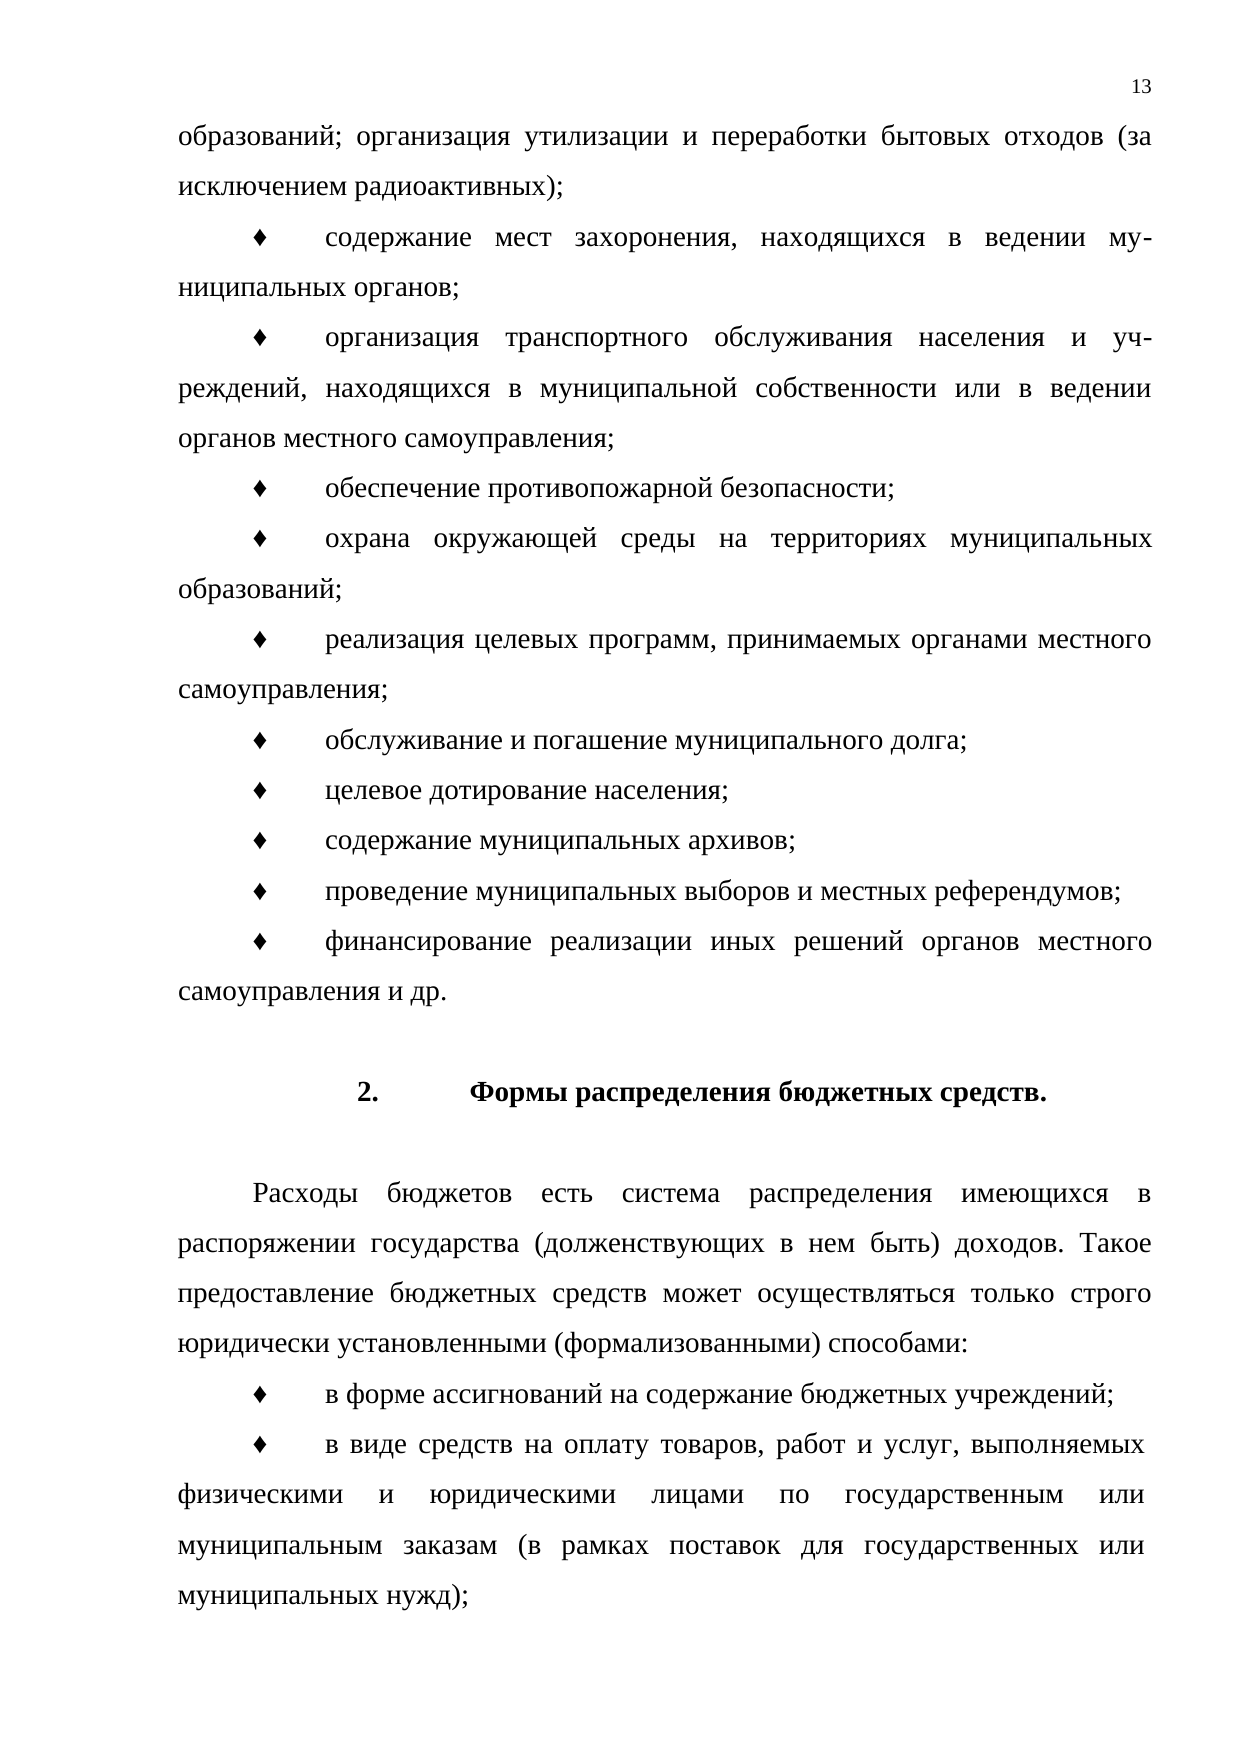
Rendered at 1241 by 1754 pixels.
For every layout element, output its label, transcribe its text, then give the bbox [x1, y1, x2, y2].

list обеспечение противопожарной безопасности; [178, 470, 1152, 504]
list реализация целевых программ, принимаемых органами местного самоуправления; [178, 621, 1152, 705]
list содержание муниципальных архивов; [178, 822, 1152, 856]
list Формы распределения бюджетных средств. [177, 1074, 1152, 1108]
text Расходы бюджетов есть система распределения имеющихся в распоряжении государства (долженствующих в нем быть) доходов. Такое предоставление бюджетных средств может осуществляться только строго юридически установленными (формализованными) способами: [177, 1175, 1152, 1359]
list целевое дотирование населения; [178, 772, 1152, 806]
list проведение муниципальных выборов и местных референдумов; [178, 873, 1152, 906]
list в виде средств на оплату товаров, работ и услуг, выполняемых физическими и юридическими лицами по государственным или муниципальным заказам (в рамках поставок для государственных или муниципальных нужд); [177, 1426, 1145, 1611]
list обслуживание и погашение муниципального долга; [178, 722, 1152, 755]
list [177, 118, 1152, 202]
list организация транспортного обслуживания населения и учреждений, находящихся в муниципальной собственности или в ведении органов местного самоуправления; [178, 319, 1152, 453]
list содержание мест захоронения, находящихся в ведении муниципальных органов; [178, 219, 1152, 303]
list финансирование реализации иных решений органов местного самоуправления и др. [178, 923, 1152, 1007]
list охрана окружающей среды на территориях муниципальных образований; [178, 521, 1152, 604]
list в форме ассигнований на содержание бюджетных учреждений; [177, 1376, 1145, 1409]
